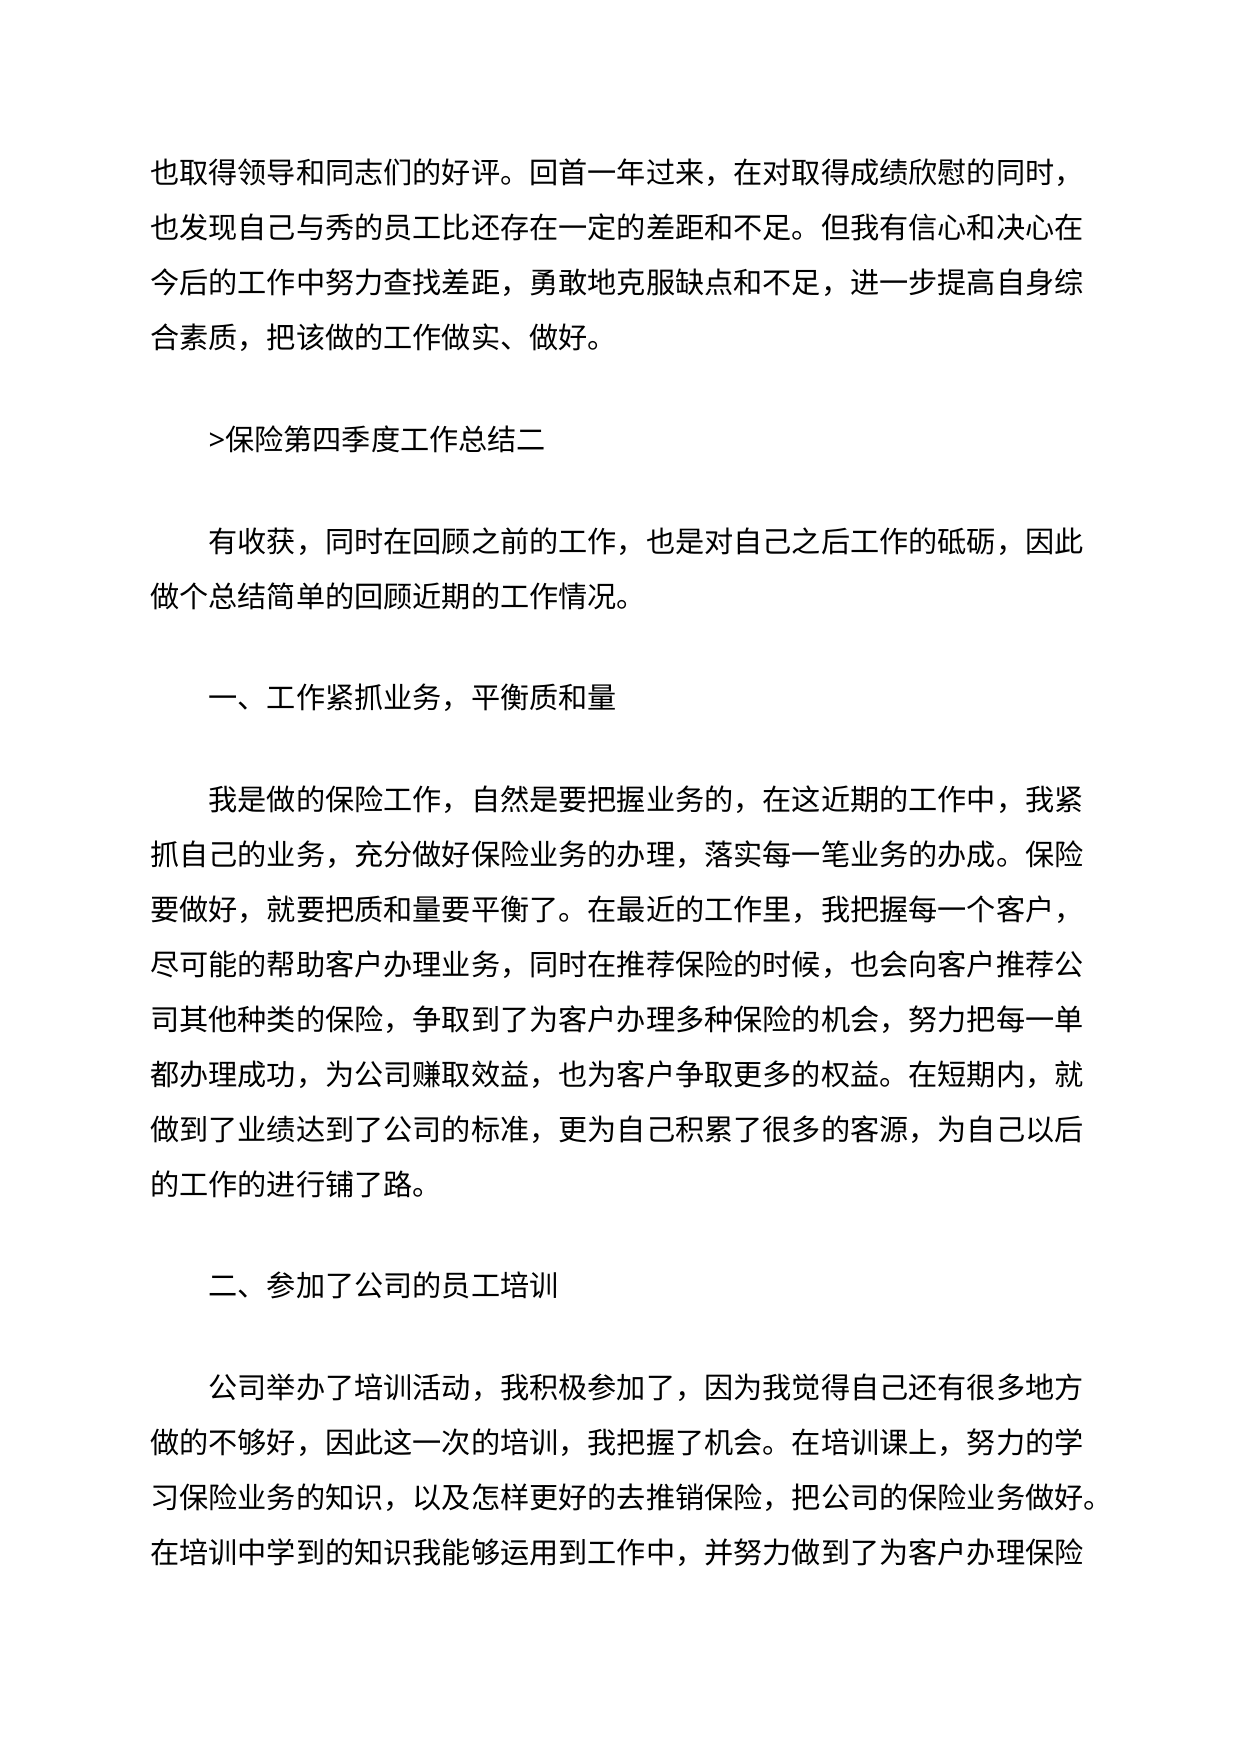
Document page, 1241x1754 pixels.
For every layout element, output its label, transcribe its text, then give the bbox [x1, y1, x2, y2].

text 我是做的保险工作，自然是要把握业务的，在这近期的工作中，我紧抓自己的业务，充分做好保险业务的办理，落实每一笔业务的办成。保险要做好，就要把质和量要平衡了。在最近的工作里，我把握每一个客户，尽可能的帮助客户办理业务，同时在推荐保险的时候，也会向客户推荐公司其他种类的保险，争取到了为客户办理多种保险的机会，努力把每一单都办理成功，为公司赚取效益，也为客户争取更多的权益。在短期内，就做到了业绩达到了公司的标准，更为自己积累了很多的客源，为自己以后的工作的进行铺了路。 [150, 777, 1090, 1203]
text 有收获，同时在回顾之前的工作，也是对自己之后工作的砥砺，因此做个总结简单的回顾近期的工作情况。 [150, 518, 1090, 616]
text >保险第四季度工作总结二 [150, 416, 1090, 459]
text 二、参加了公司的员工培训 [150, 1263, 1090, 1305]
text 一、工作紧抓业务，平衡质和量 [150, 675, 1090, 717]
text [150, 1365, 1090, 1572]
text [150, 150, 1090, 357]
